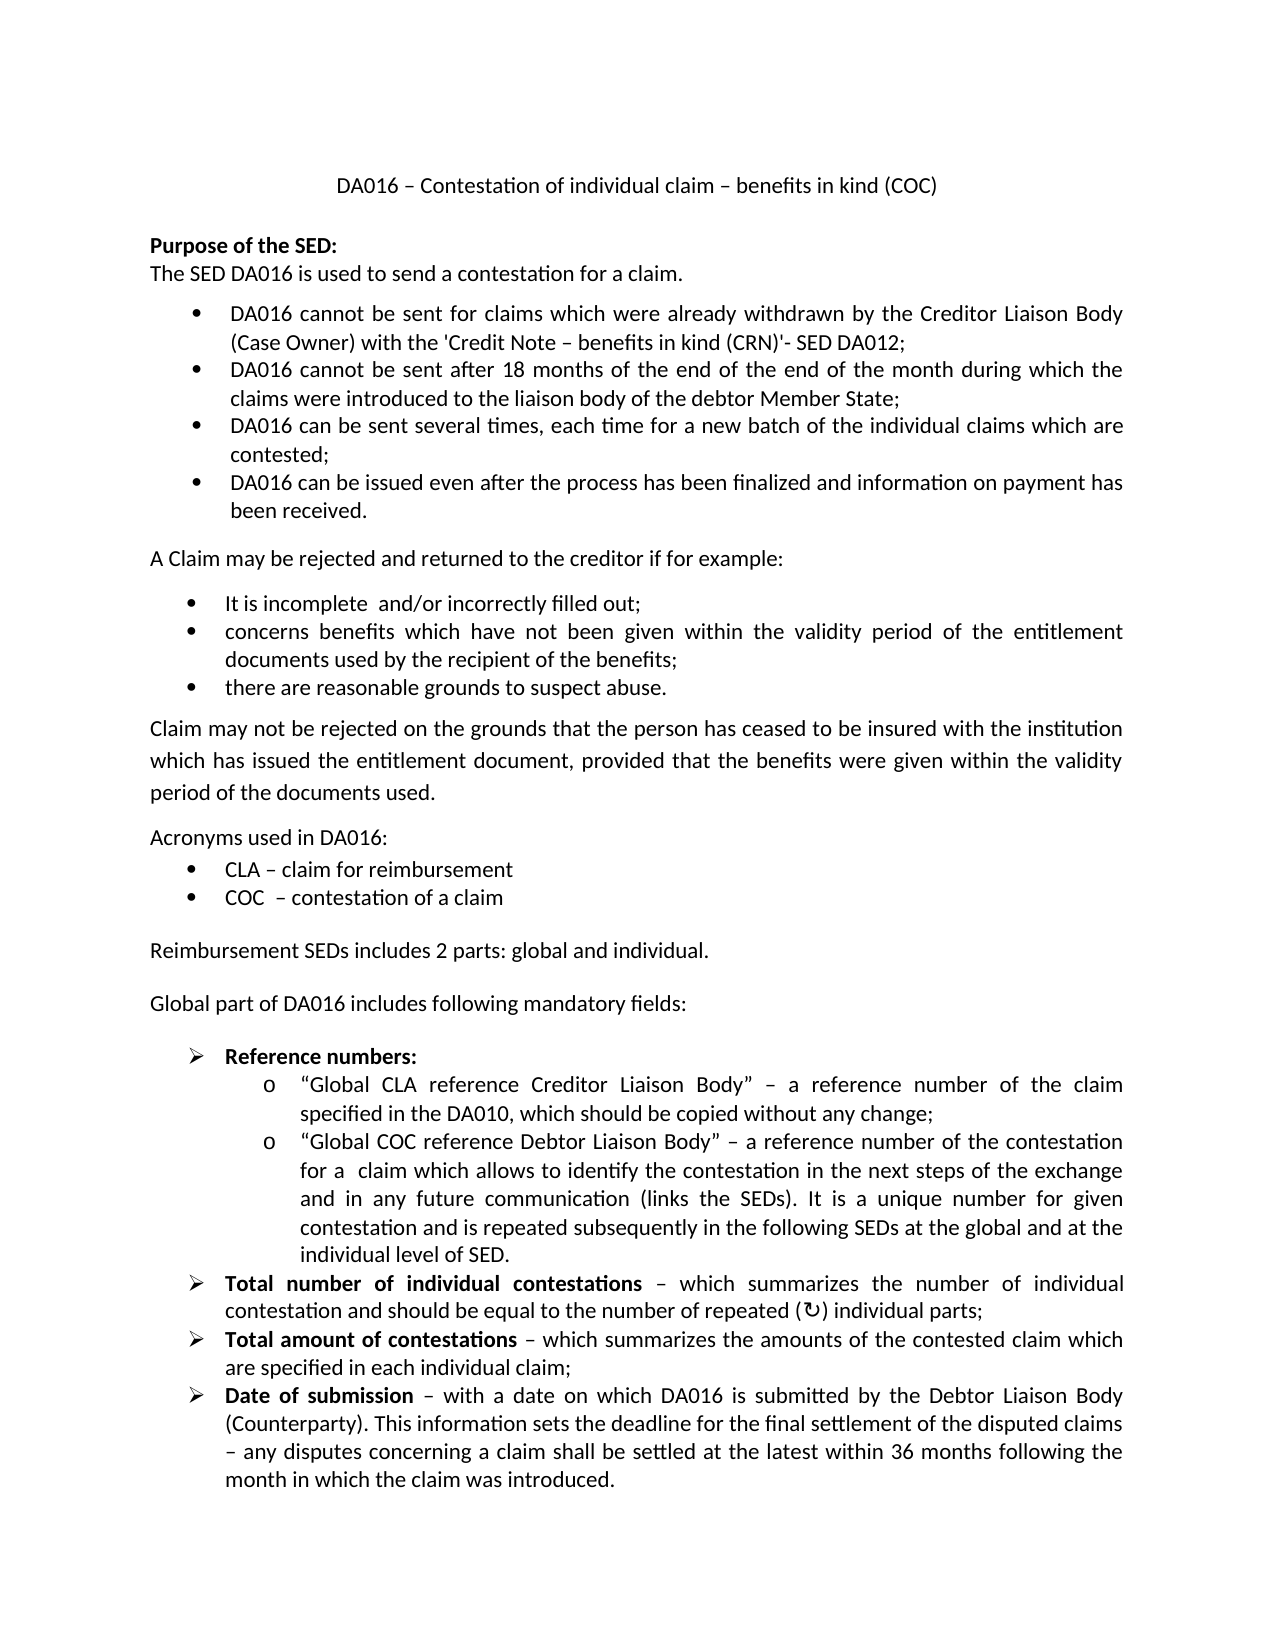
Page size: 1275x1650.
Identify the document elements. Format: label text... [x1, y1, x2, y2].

text Global part of DA016 includes following mandatory fields: [150, 989, 1125, 1017]
list Total amount of contestations – which summarizes the amounts of the contested claim which are specified in each individual claim; [187, 1325, 1125, 1381]
subtitle DA016 – Contestation of individual claim – benefits in kind (COC) [150, 171, 1125, 199]
list DA016 can be issued even after the process has been finalized and information on payment has been received. [193, 468, 1125, 524]
list DA016 cannot be sent after 18 months of the end of the end of the month during which the claims were introduced to the liaison body of the debtor Member State; [193, 356, 1125, 412]
text Acronyms used in DA016: [150, 823, 1125, 851]
list there are reasonable grounds to suspect abuse. [187, 673, 1125, 701]
list CLA – claim for reimbursement [187, 855, 1125, 883]
list It is incomplete and/or incorrectly filled out; [187, 589, 1125, 617]
list DA016 cannot be sent for claims which were already withdrawn by the Creditor Liaison Body (Case Owner) with the 'Credit Note – benefits in kind (CRN)'- SED DA012; [193, 299, 1125, 356]
list “Global COC reference Debtor Liaison Body” – a reference number of the contestation for a claim which allows to identify the contestation in the next steps of the exchange and in any future communication (links the SEDs). It is a unique number for given contestation and is repeated subsequently in the following SEDs at the global and at the individual level of SED. [262, 1127, 1125, 1269]
list Total number of individual contestations – which summarizes the number of individual contestation and should be equal to the number of repeated () individual parts; [187, 1269, 1125, 1325]
list Date of submission – with a date on which DA016 is submitted by the Debtor Liaison Body (Counterparty). This information sets the deadline for the final settlement of the disputed claims – any disputes concerning a claim shall be settled at the latest within 36 months following the month in which the claim was introduced. [187, 1381, 1125, 1493]
text The SED DA016 is used to send a contestation for a claim. [150, 259, 1125, 287]
list “Global CLA reference Creditor Liaison Body” – a reference number of the claim specified in the DA010, which should be copied without any change; [262, 1070, 1125, 1127]
list Reference numbers: [187, 1042, 1125, 1070]
list concerns benefits which have not been given within the validity period of the entitlement documents used by the recipient of the benefits; [187, 617, 1125, 673]
list DA016 can be sent several times, each time for a new batch of the individual claims which are contested; [193, 412, 1125, 468]
text A Claim may be rejected and returned to the creditor if for example: [150, 544, 1125, 573]
text Claim may not be rejected on the grounds that the person has ceased to be insured with the institution which has issued the entitlement document, provided that the benefits were given within the validity period of the documents used. [150, 714, 1125, 806]
text Purpose of the SED: [150, 231, 1125, 259]
text Reimbursement SEDs includes 2 parts: global and individual. [150, 936, 1125, 964]
list COC – contestation of a claim [187, 883, 1125, 911]
